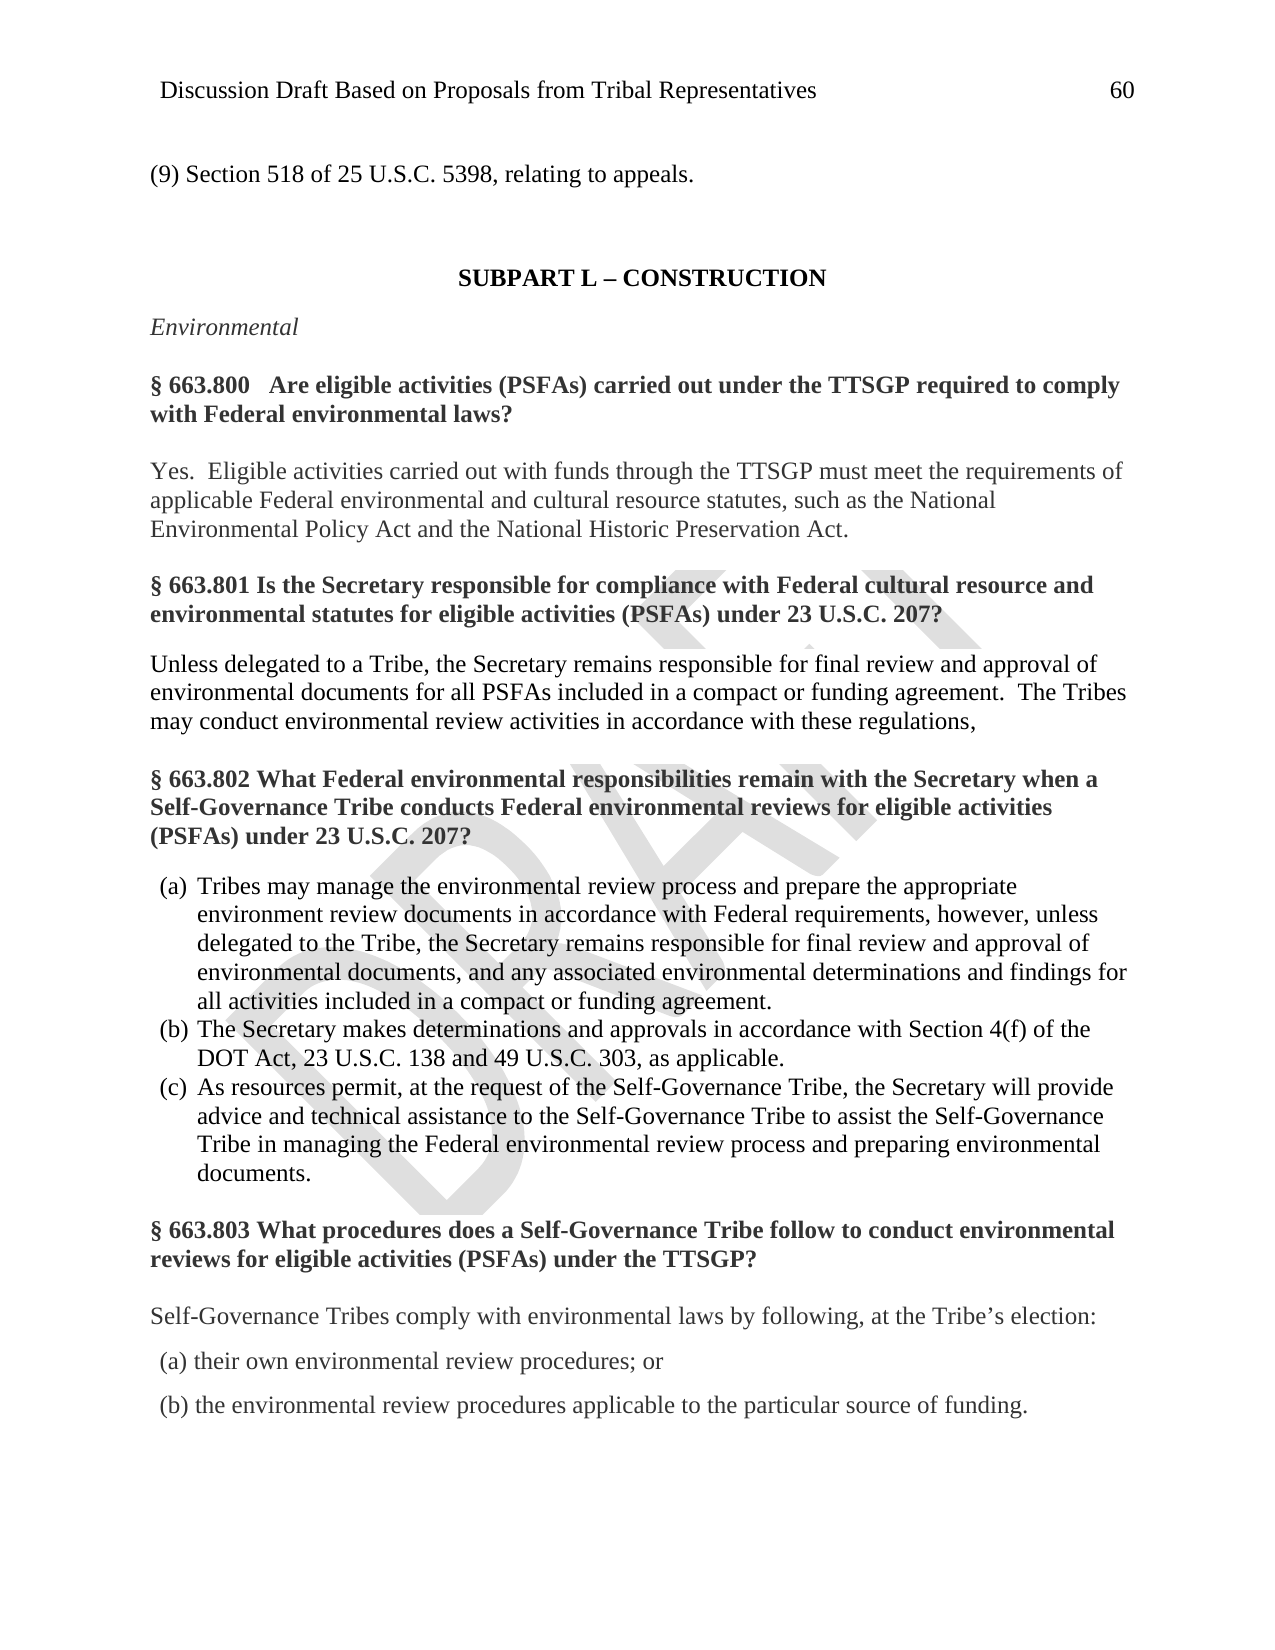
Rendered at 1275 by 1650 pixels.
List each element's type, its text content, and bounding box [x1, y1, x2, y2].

text Self-Governance Tribes comply with environmental laws by following, at the Tribe’s election: [150, 1301, 1134, 1330]
text § 663.802 What Federal environmental responsibilities remain with the Secretary when a Self-Governance Tribe conducts Federal environmental reviews for eligible activities (PSFAs) under 23 U.S.C. 207? [150, 764, 1134, 850]
text (b) the environmental review procedures applicable to the particular source of funding. [159, 1390, 1134, 1419]
list The Secretary makes determinations and approvals in accordance with Section 4(f) of the DOT Act, 23 U.S.C. 138 and 49 U.S.C. 303, as applicable. [159, 1014, 1134, 1072]
text Yes. Eligible activities carried out with funds through the TTSGP must meet the requirements of applicable Federal environmental and cultural resource statutes, such as the National Environmental Policy Act and the National Historic Preservation Act. [150, 456, 1134, 570]
text § 663.800 Are eligible activities (PSFAs) carried out under the TTSGP required to comply with Federal environmental laws? [150, 370, 1134, 427]
text § 663.801 Is the Secretary responsible for compliance with Federal cultural resource and environmental statutes for eligible activities (PSFAs) under 23 U.S.C. 207? [150, 570, 1134, 628]
text Unless delegated to a Tribe, the Secretary remains responsible for final review and approval of environmental documents for all PSFAs included in a compact or funding agreement. The Tribes may conduct environmental review activities in accordance with these regulations, [150, 649, 1134, 735]
text SUBPART L – CONSTRUCTION [150, 263, 1134, 292]
text § 663.803 What procedures does a Self-Governance Tribe follow to conduct environmental reviews for eligible activities (PSFAs) under the TTSGP? [150, 1215, 1134, 1273]
text Environmental [150, 312, 1134, 341]
list As resources permit, at the request of the Self-Governance Tribe, the Secretary will provide advice and technical assistance to the Self-Governance Tribe to assist the Self-Governance Tribe in managing the Federal environmental review process and preparing environmental documents. [159, 1072, 1134, 1187]
text (a) their own environmental review procedures; or [159, 1346, 1134, 1374]
text (9) Section 518 of 25 U.S.C. 5398, relating to appeals. [150, 159, 1134, 188]
list Tribes may manage the environmental review process and prepare the appropriate environment review documents in accordance with Federal requirements, however, unless delegated to the Tribe, the Secretary remains responsible for final review and approval of environmental documents, and any associated environmental determinations and findings for all activities included in a compact or funding agreement. [159, 871, 1134, 1014]
